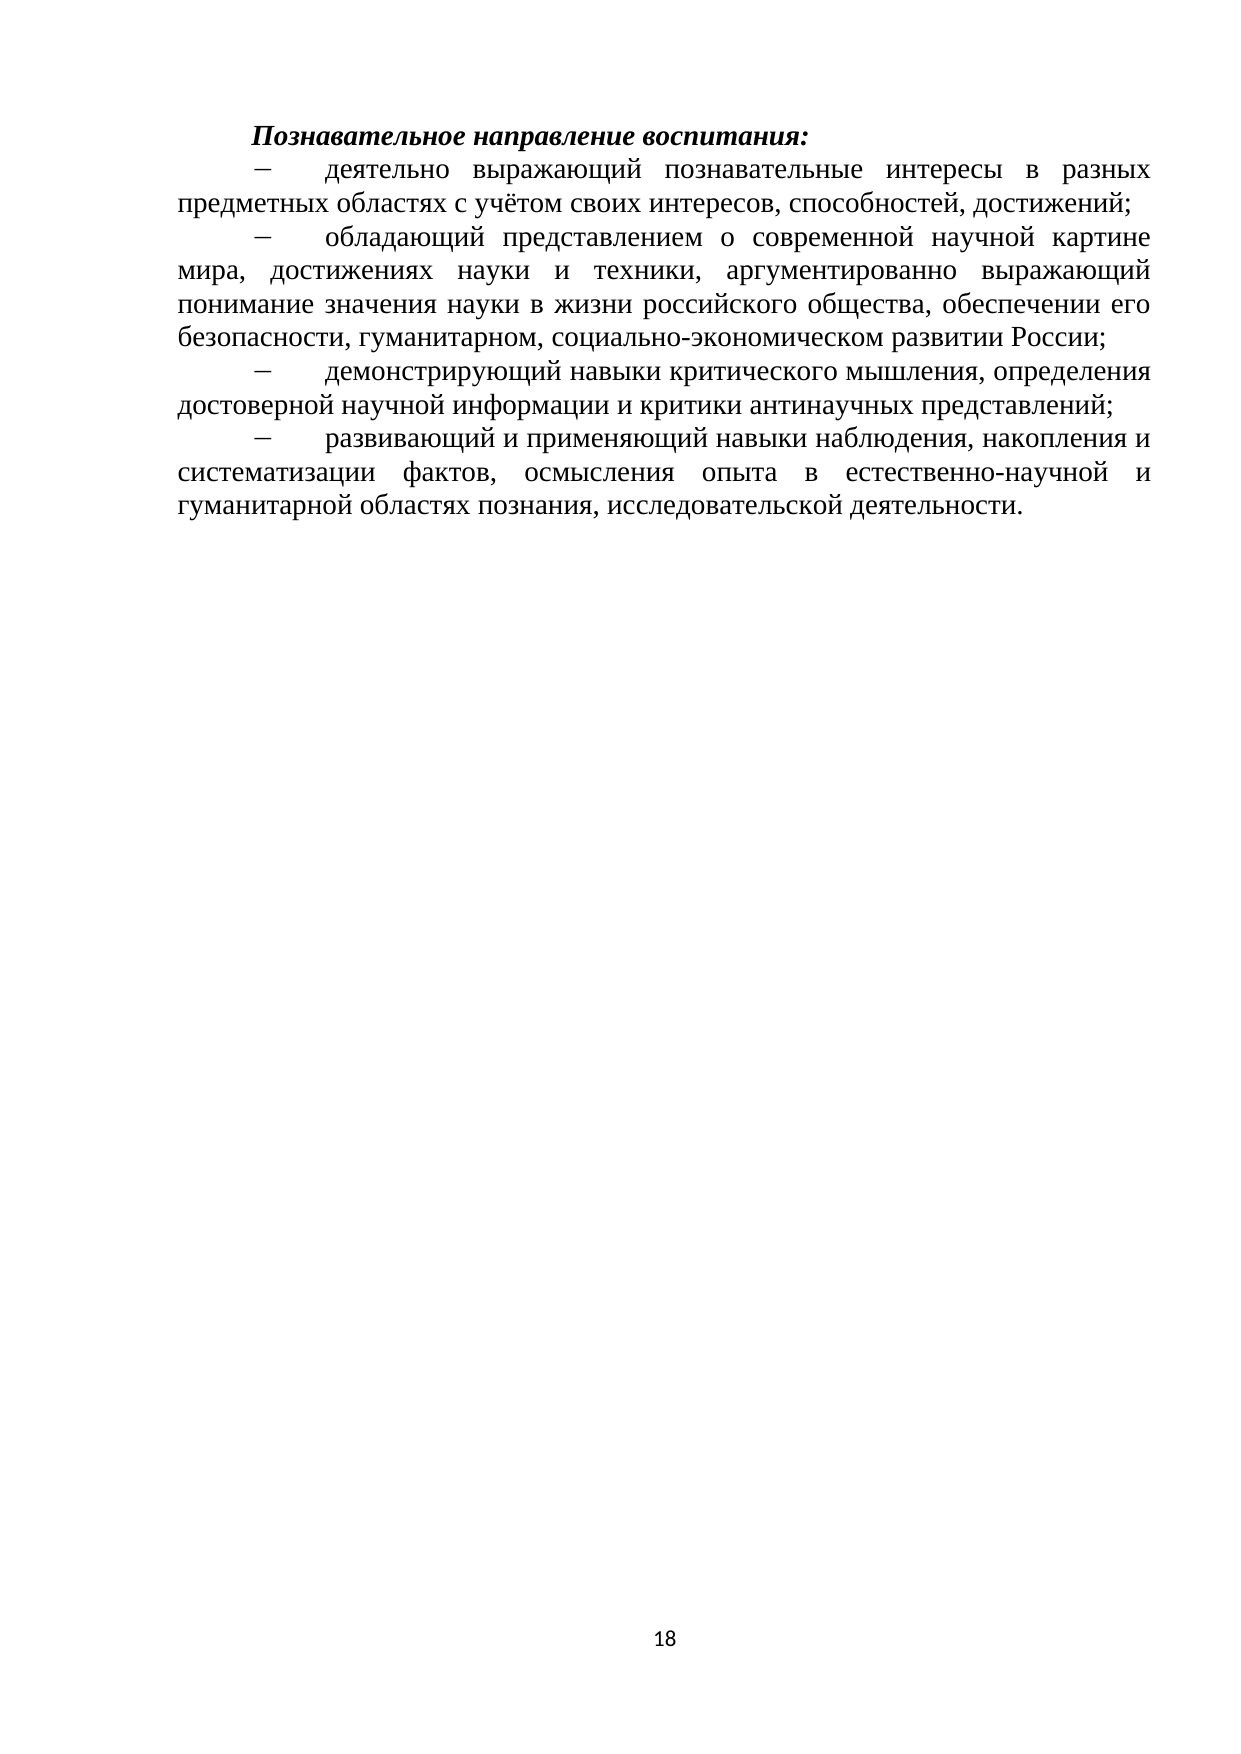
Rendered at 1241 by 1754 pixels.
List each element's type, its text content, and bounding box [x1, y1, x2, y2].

list обладающий представлением о современной научной картине мира, достижениях науки и техники, аргументированно выражающий понимание значения науки в жизни российского общества, обеспечении его безопасности, гуманитарном, социально-экономическом развитии России; [177, 219, 1152, 353]
list Познавательное направление воспитания: [177, 118, 1152, 152]
list деятельно выражающий познавательные интересы в разных предметных областях с учётом своих интересов, способностей, достижений; [177, 152, 1152, 219]
list демонстрирующий навыки критического мышления, определения достоверной научной информации и критики антинаучных представлений; [177, 353, 1152, 420]
list развивающий и применяющий навыки наблюдения, накопления и систематизации фактов, осмысления опыта в естественно-научной и гуманитарной областях познания, исследовательской деятельности. [177, 420, 1152, 521]
